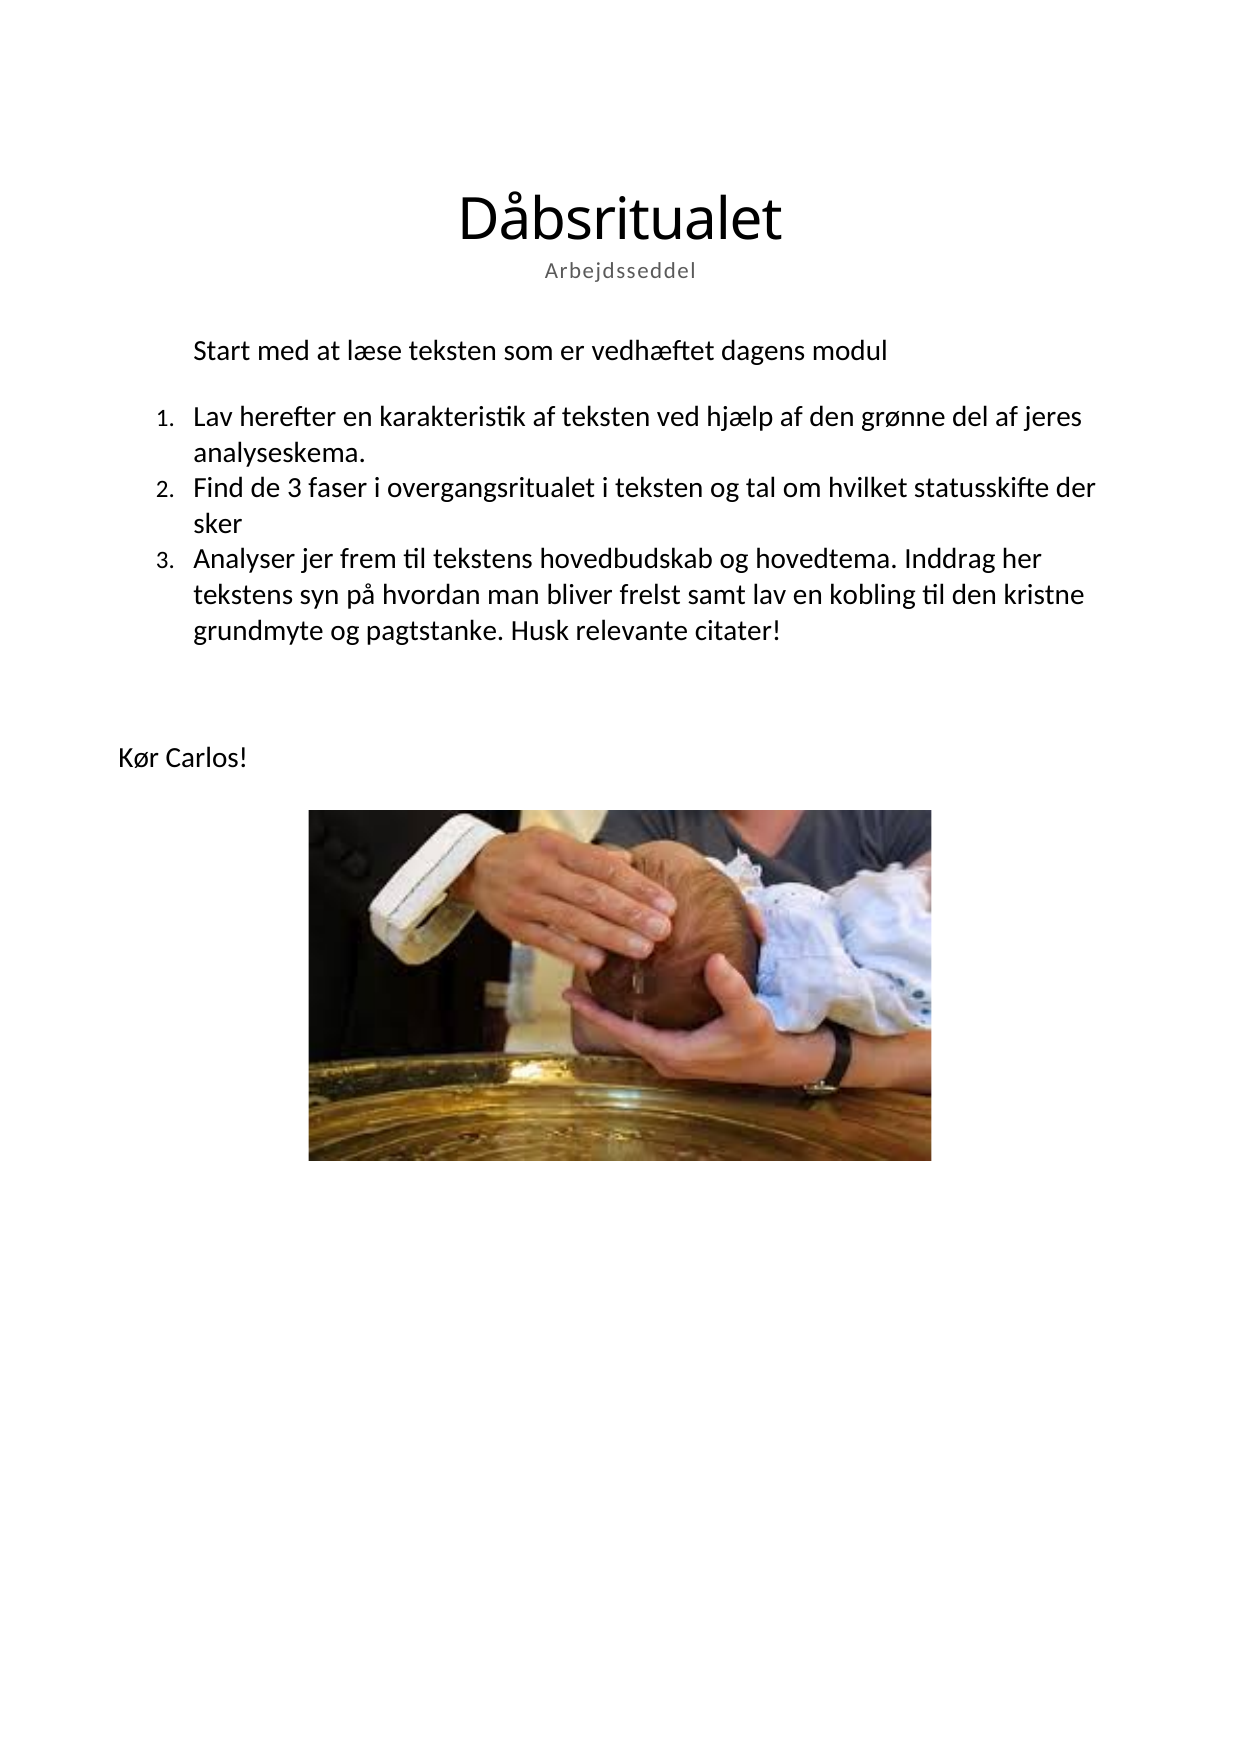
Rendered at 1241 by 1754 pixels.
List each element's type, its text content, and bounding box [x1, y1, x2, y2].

list Start med at læse teksten som er vedhæftet dagens modul [193, 332, 1122, 367]
list Find de 3 faser i overgangsritualet i teksten og tal om hvilket statusskifte der sker [156, 469, 1122, 541]
list Lav herefter en karakteristik af teksten ved hjælp af den grønne del af jeres analyseskema. [156, 398, 1122, 469]
list Analyser jer frem til tekstens hovedbudskab og hovedtema. Inddrag her tekstens syn på hvordan man bliver frelst samt lav en kobling til den kristne grundmyte og pagtstanke. Husk relevante citater! [156, 541, 1122, 647]
subtitle Arbejdsseddel [118, 257, 1122, 285]
title Dåbsritualet [118, 177, 1122, 257]
text Kør Carlos! [118, 739, 1122, 774]
picture [308, 810, 932, 1161]
